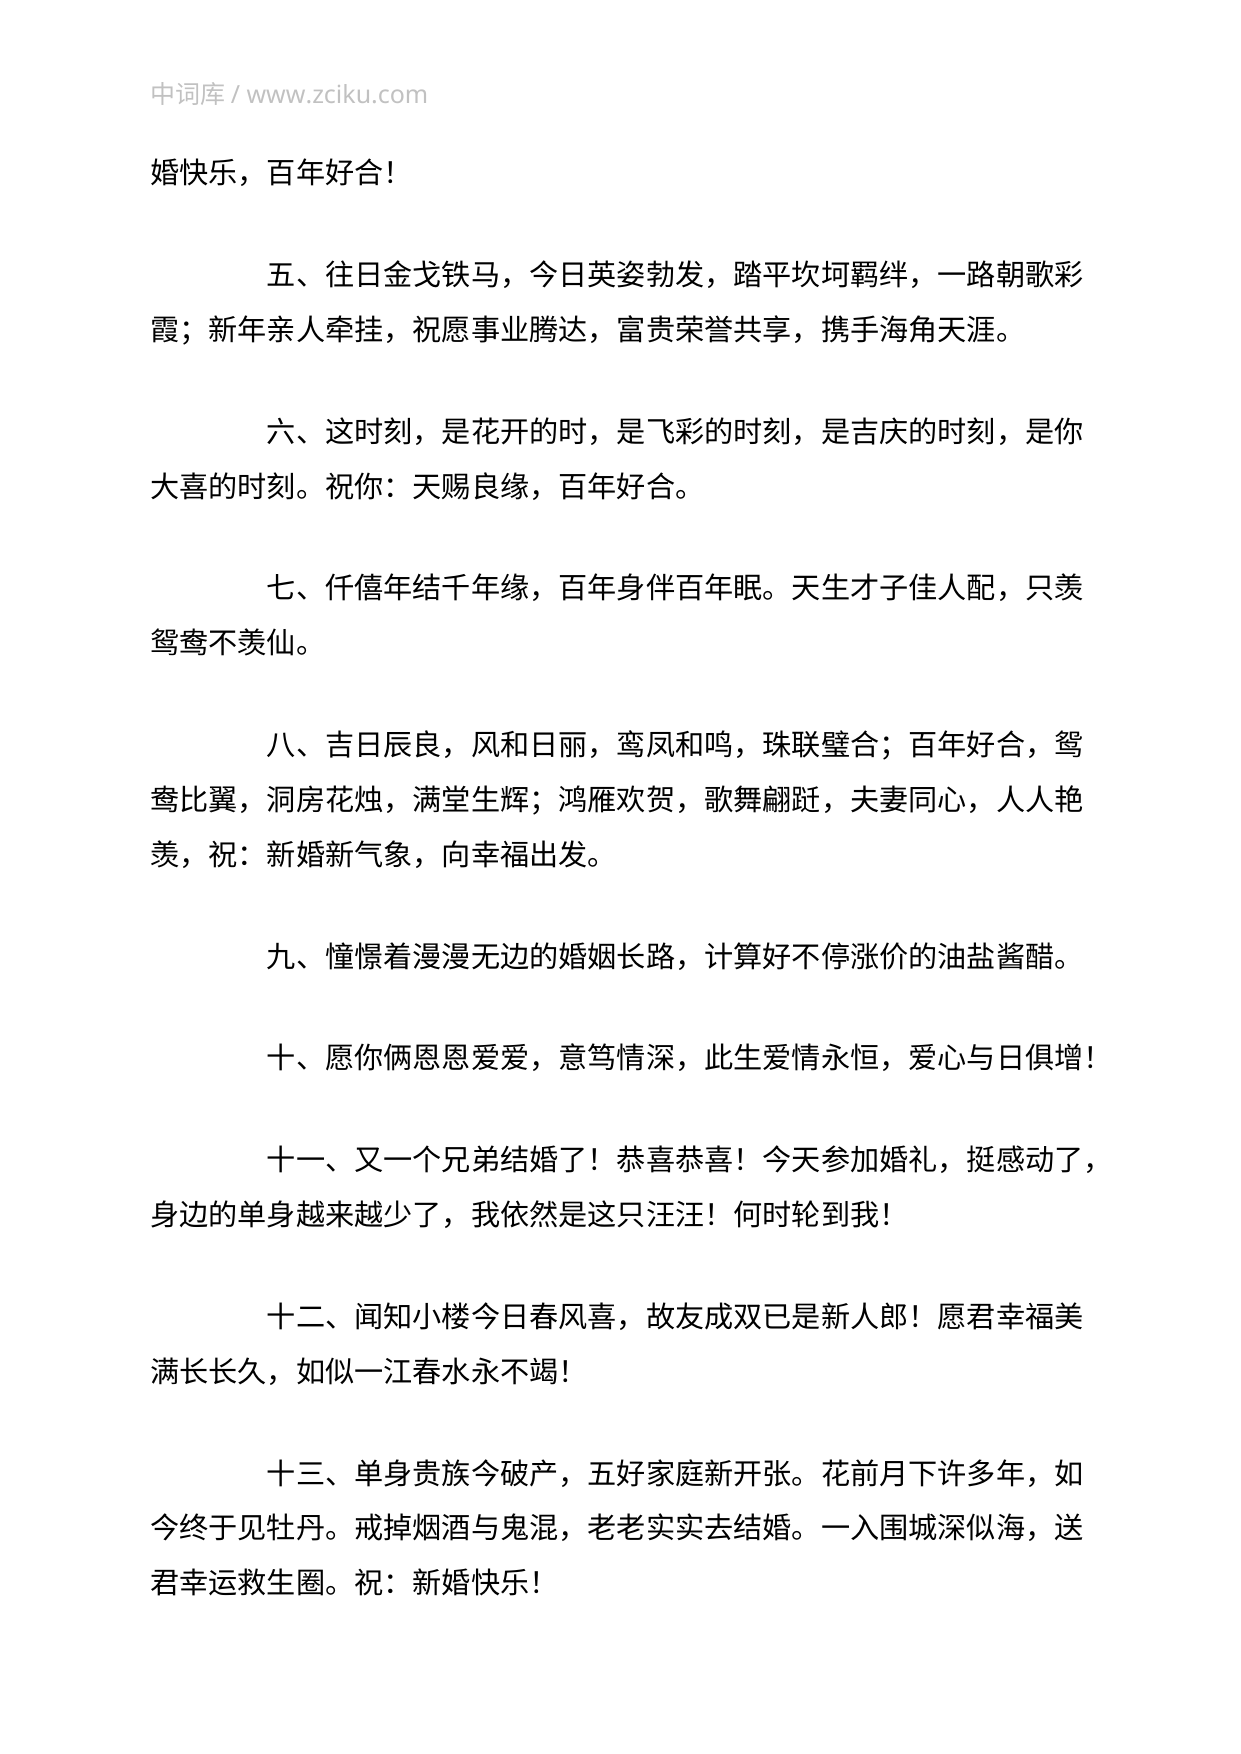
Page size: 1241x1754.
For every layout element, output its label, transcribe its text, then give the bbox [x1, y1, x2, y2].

text 七、仟僖年结千年缘，百年身伴百年眠。天生才子佳人配，只羡鸳鸯不羡仙。 [150, 565, 1090, 662]
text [150, 150, 1090, 192]
text 十三、单身贵族今破产，五好家庭新开张。花前月下许多年，如今终于见牡丹。戒掉烟酒与鬼混，老老实实去结婚。一入围城深似海，送君幸运救生圈。祝：新婚快乐！ [150, 1450, 1090, 1602]
text 十二、闻知小楼今日春风喜，故友成双已是新人郎！愿君幸福美满长长久，如似一江春水永不竭！ [150, 1293, 1090, 1391]
text 十、愿你俩恩恩爱爱，意笃情深，此生爱情永恒，爱心与日俱增！ [150, 1035, 1090, 1077]
text 九、憧憬着漫漫无边的婚姻长路，计算好不停涨价的油盐酱醋。 [150, 933, 1090, 976]
text 五、往日金戈铁马，今日英姿勃发，踏平坎坷羁绊，一路朝歌彩霞；新年亲人牵挂，祝愿事业腾达，富贵荣誉共享，携手海角天涯。 [150, 252, 1090, 349]
text 十一、又一个兄弟结婚了！恭喜恭喜！今天参加婚礼，挺感动了，身边的单身越来越少了，我依然是这只汪汪！何时轮到我！ [150, 1137, 1090, 1234]
text 六、这时刻，是花开的时，是飞彩的时刻，是吉庆的时刻，是你大喜的时刻。祝你：天赐良缘，百年好合。 [150, 408, 1090, 506]
text 八、吉日辰良，风和日丽，鸾凤和鸣，珠联璧合；百年好合，鸳鸯比翼，洞房花烛，满堂生辉；鸿雁欢贺，歌舞翩跹，夫妻同心，人人艳羡，祝：新婚新气象，向幸福出发。 [150, 722, 1090, 874]
